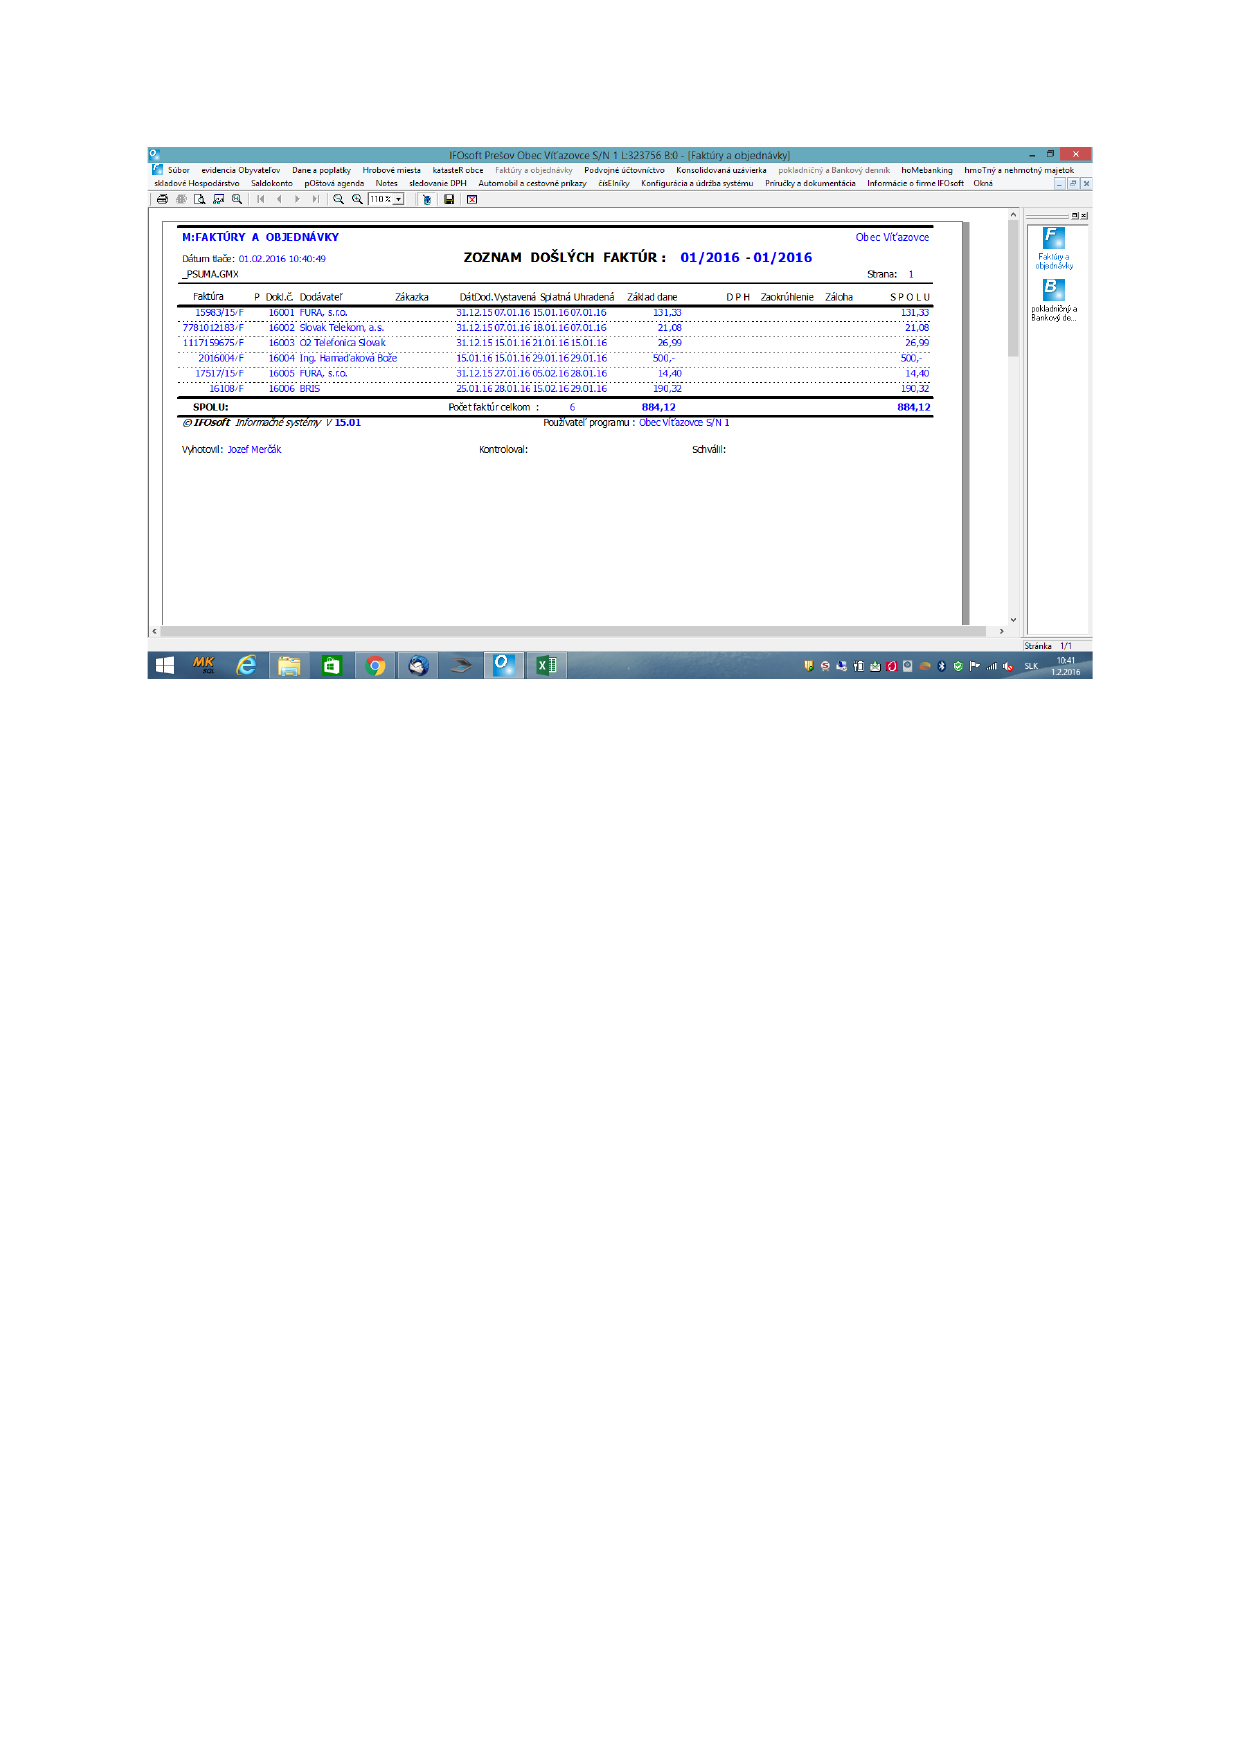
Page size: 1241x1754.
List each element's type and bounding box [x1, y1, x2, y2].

picture [147, 147, 1093, 679]
